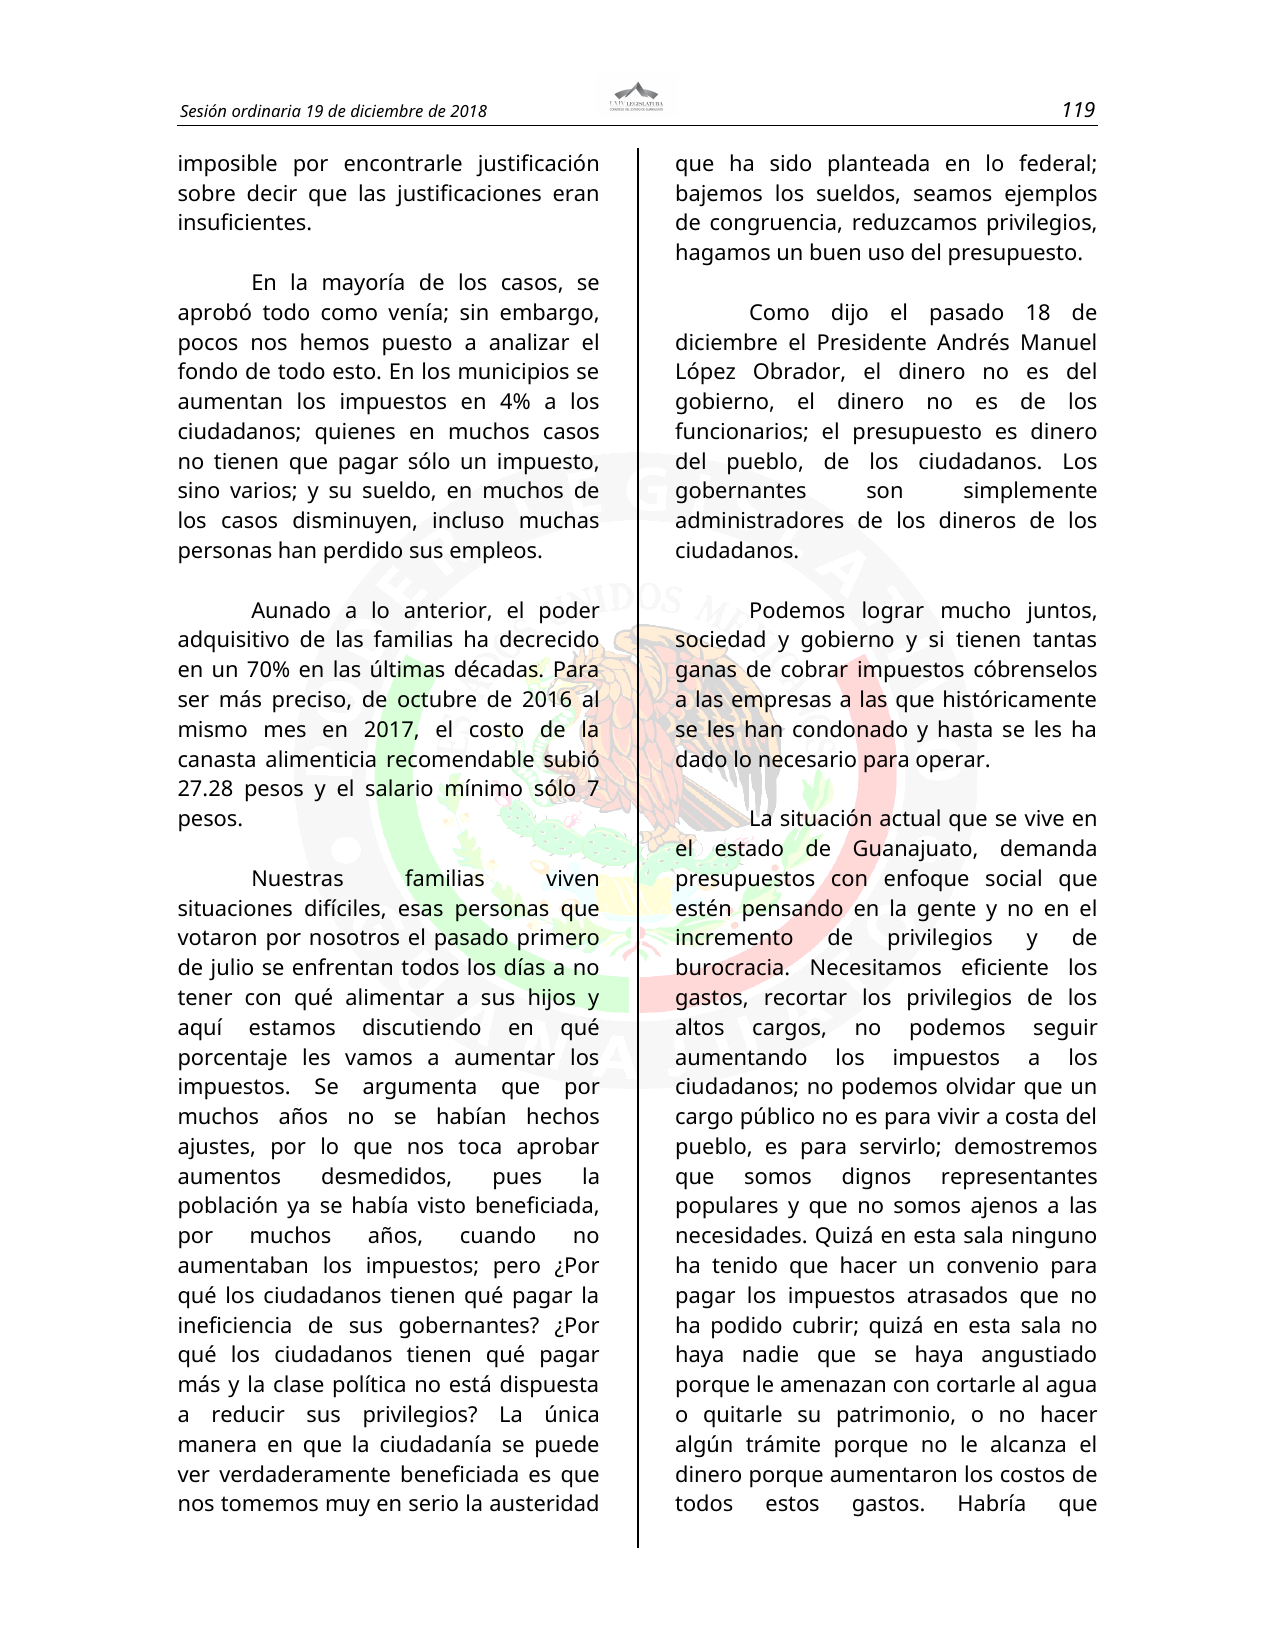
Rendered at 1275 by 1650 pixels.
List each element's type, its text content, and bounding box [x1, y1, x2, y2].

picture [595, 73, 678, 117]
text En la mayoría de los casos, se aprobó todo como venía; sin embargo, pocos nos hemos puesto a analizar el fondo de todo esto. En los municipios se aumentan los impuestos en 4% a los ciudadanos; quienes en muchos casos no tienen que pagar sólo un impuesto, sino varios; y su sueldo, en muchos de los casos disminuyen, incluso muchas personas han perdido sus empleos. [177, 267, 600, 565]
text Podemos lograr mucho juntos, sociedad y gobierno y si tienen tantas ganas de cobrar impuestos cóbrenselos a las empresas a las que históricamente se les han condonado y hasta se les ha dado lo necesario para operar. [675, 594, 1098, 773]
text Aunado a lo anterior, el poder adquisitivo de las familias ha decrecido en un 70% en las últimas décadas. Para ser más preciso, de octubre de 2016 al mismo mes en 2017, el costo de la canasta alimenticia recomendable subió 27.28 pesos y el salario mínimo sólo 7 pesos. [177, 594, 600, 833]
text Como dijo el pasado 18 de diciembre el Presidente Andrés Manuel López Obrador, el dinero no es del gobierno, el dinero no es de los funcionarios; el presupuesto es dinero del pueblo, de los ciudadanos. Los gobernantes son simplemente administradores de los dineros de los ciudadanos. [675, 297, 1098, 565]
text Nuestras familias viven situaciones difíciles, esas personas que votaron por nosotros el pasado primero de julio se enfrentan todos los días a no tener con qué alimentar a sus hijos y aquí estamos discutiendo en qué porcentaje les vamos a aumentar los impuestos. Se argumenta que por muchos años no se habían hechos ajustes, por lo que nos toca aprobar aumentos desmedidos, pues la población ya se había visto beneficiada, por muchos años, cuando no aumentaban los impuestos; pero ¿Por qué los ciudadanos tienen qué pagar la ineficiencia de sus gobernantes? ¿Por qué los ciudadanos tienen qué pagar más y la clase política no está dispuesta a reducir sus privilegios? La única manera en que la ciudadanía se puede ver verdaderamente beneficiada es que nos tomemos muy en serio la austeridad que ha sido planteada en lo federal; bajemos los sueldos, seamos ejemplos de congruencia, reduzcamos privilegios, hagamos un buen uso del presupuesto. [177, 863, 600, 1518]
